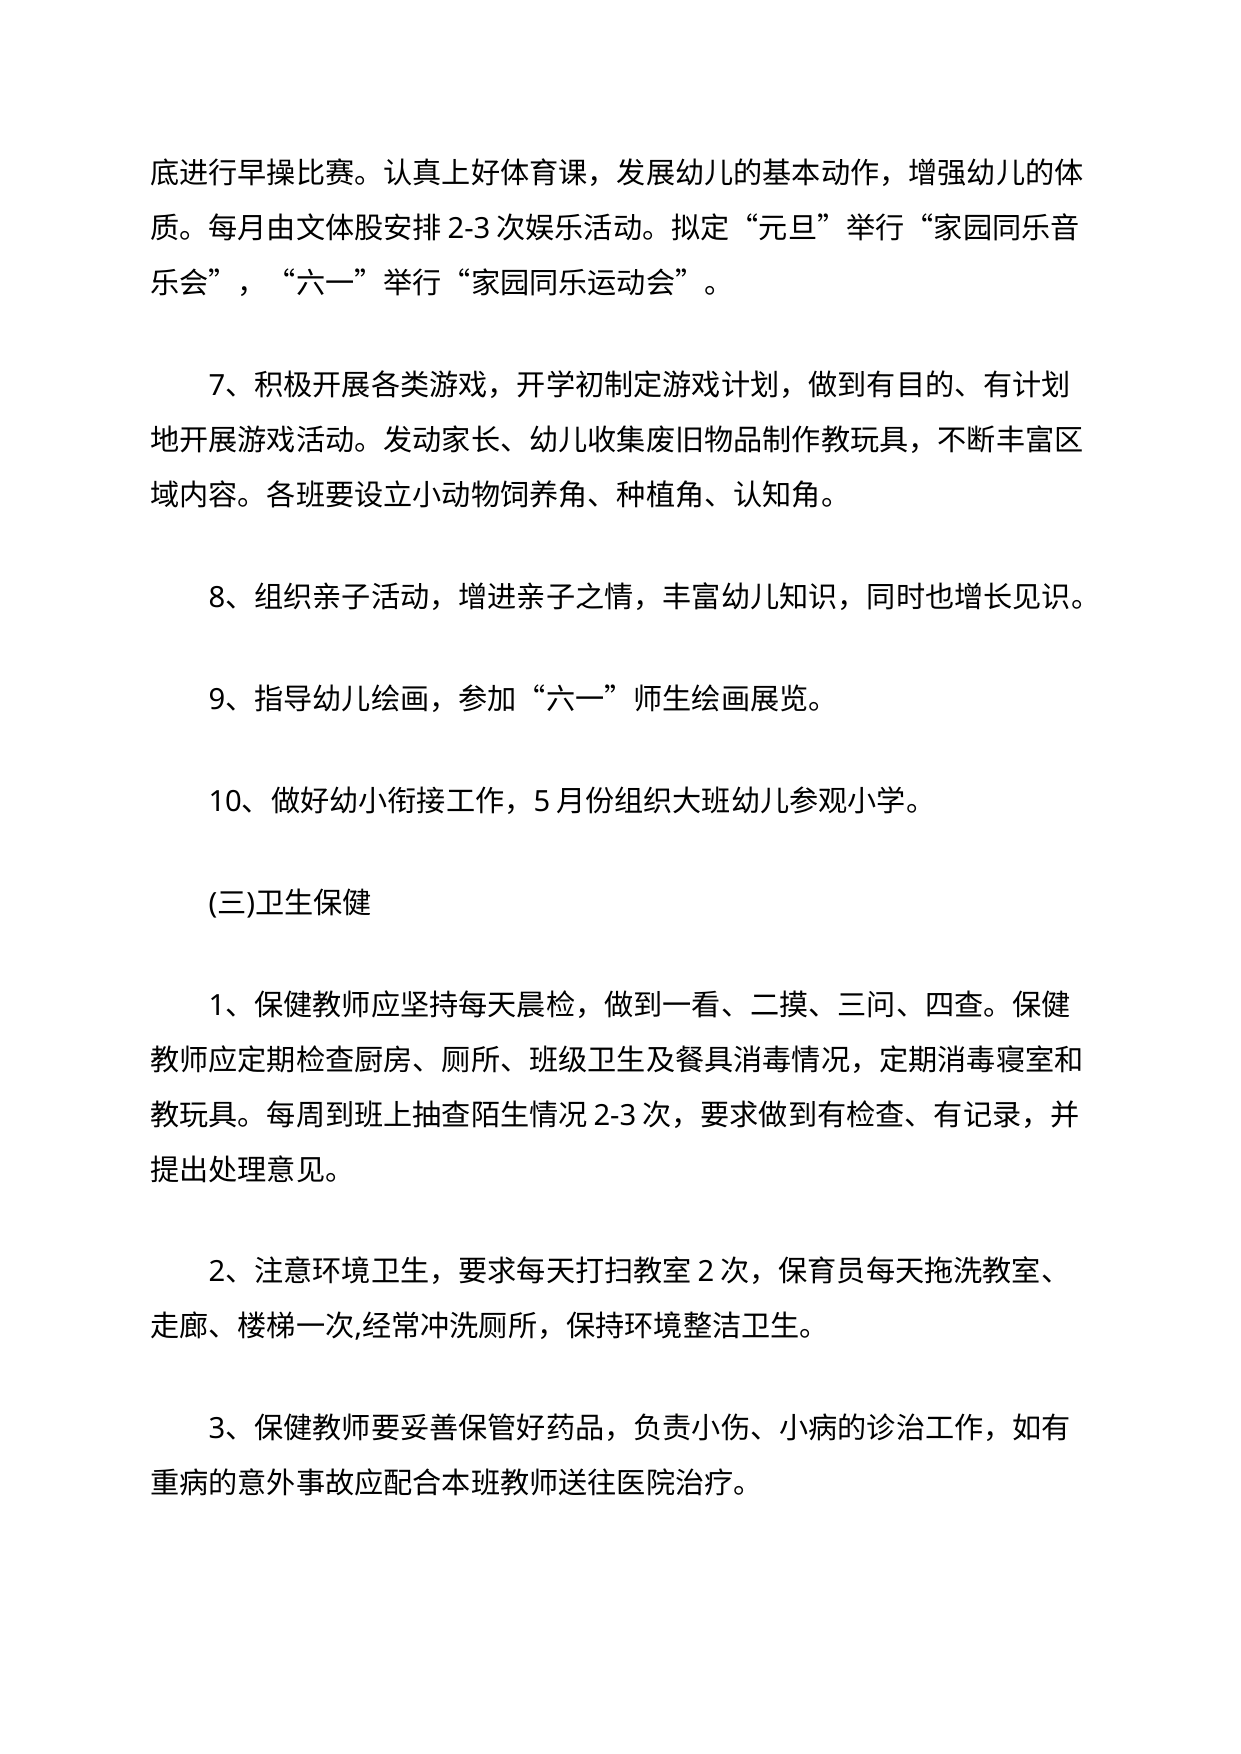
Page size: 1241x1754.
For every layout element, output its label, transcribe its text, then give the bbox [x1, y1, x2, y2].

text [150, 150, 1090, 302]
text 2、注意环境卫生，要求每天打扫教室2次，保育员每天拖洗教室、走廊、楼梯一次,经常冲洗厕所，保持环境整洁卫生。 [150, 1248, 1090, 1345]
text 7、积极开展各类游戏，开学初制定游戏计划，做到有目的、有计划地开展游戏活动。发动家长、幼儿收集废旧物品制作教玩具，不断丰富区域内容。各班要设立小动物饲养角、种植角、认知角。 [150, 362, 1090, 514]
text 3、保健教师要妥善保管好药品，负责小伤、小病的诊治工作，如有重病的意外事故应配合本班教师送往医院治疗。 [150, 1405, 1090, 1502]
text 10、做好幼小衔接工作，5月份组织大班幼儿参观小学。 [150, 777, 1090, 820]
text 8、组织亲子活动，增进亲子之情，丰富幼儿知识，同时也增长见识。 [150, 573, 1090, 616]
text 9、指导幼儿绘画，参加“六一”师生绘画展览。 [150, 675, 1090, 718]
text 1、保健教师应坚持每天晨检，做到一看、二摸、三问、四查。保健教师应定期检查厨房、厕所、班级卫生及餐具消毒情况，定期消毒寝室和教玩具。每周到班上抽查陌生情况2-3次，要求做到有检查、有记录，并提出处理意见。 [150, 981, 1090, 1188]
text (三)卫生保健 [150, 879, 1090, 922]
